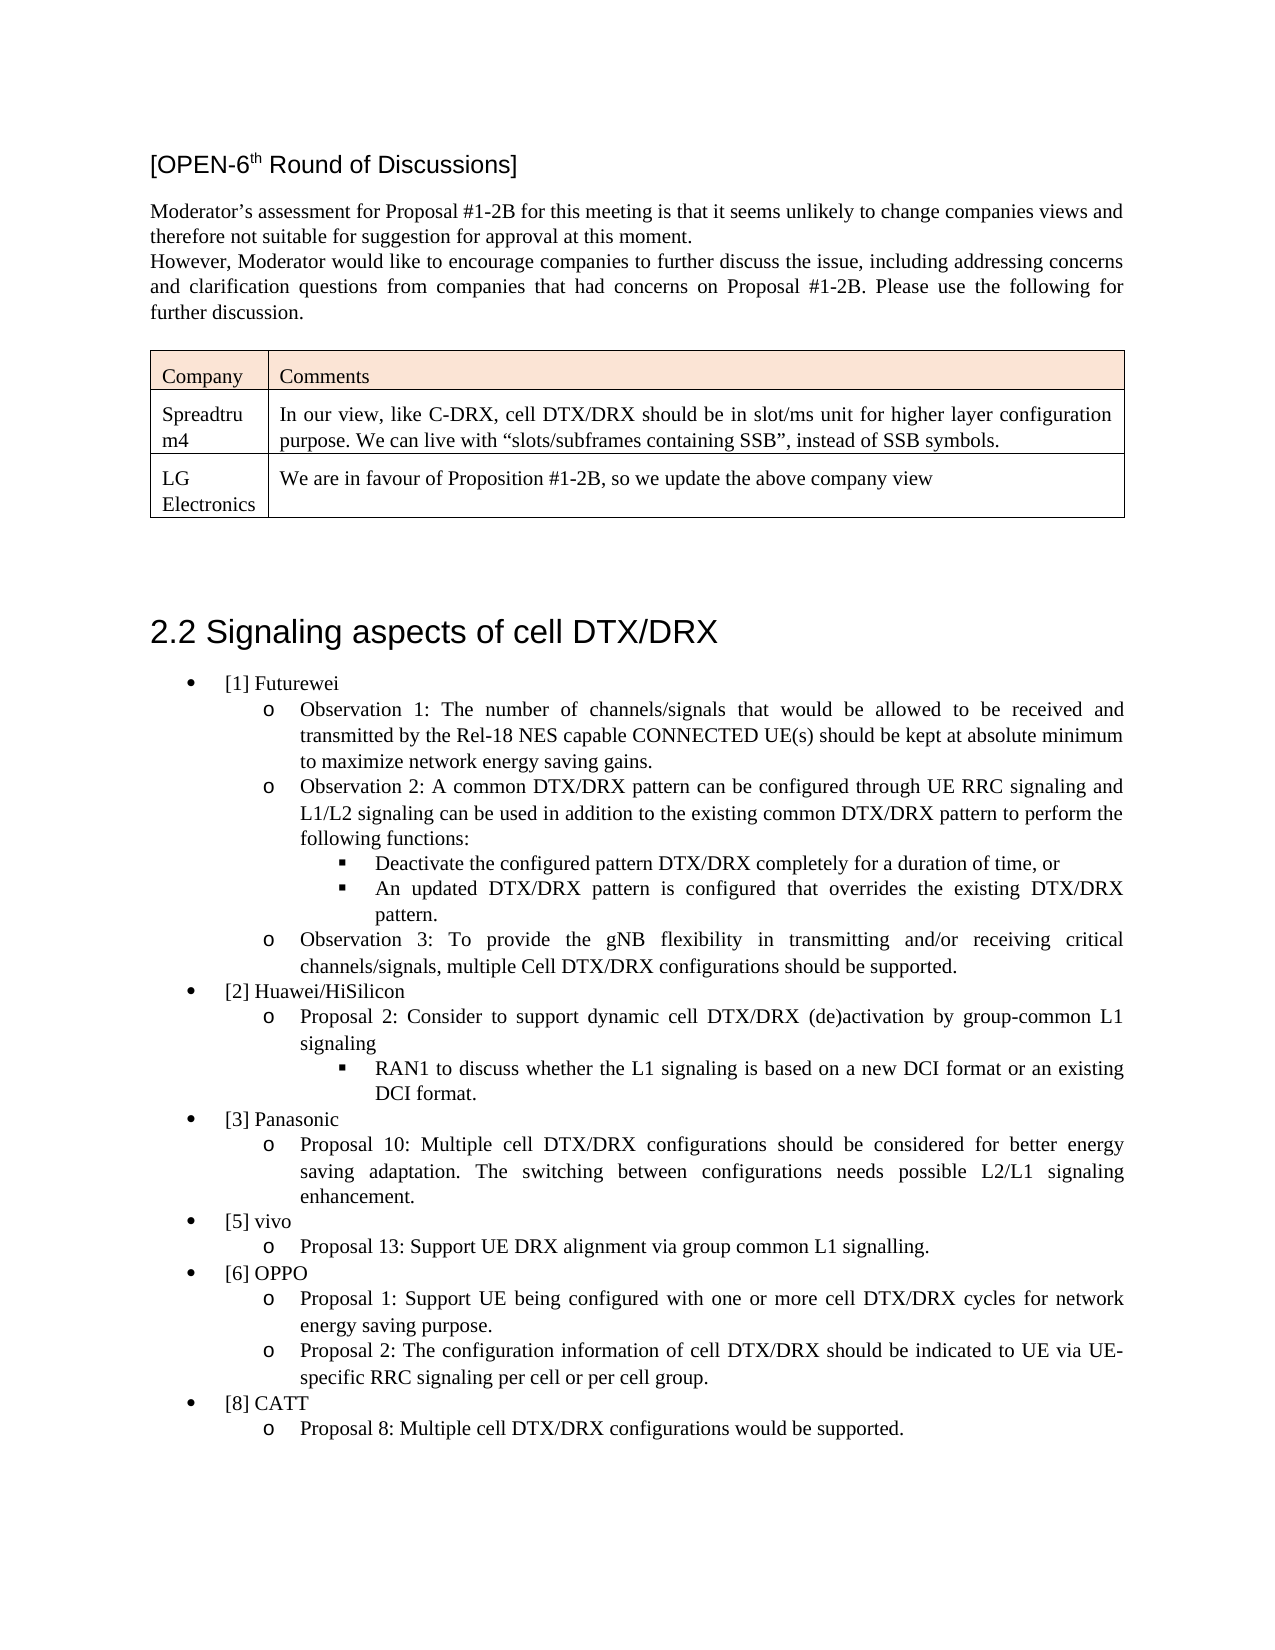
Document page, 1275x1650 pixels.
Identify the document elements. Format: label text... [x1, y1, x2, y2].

list [8] CATT [187, 1391, 1125, 1414]
list Proposal 10: Multiple cell DTX/DRX configurations should be considered for better energy saving adaptation. The switching between configurations needs possible L2/L1 signaling enhancement. [262, 1132, 1125, 1208]
table_cell We are in favour of Proposition #1-2B, so we update the above company view [269, 454, 1124, 517]
table_cell LG Electronics [151, 454, 268, 517]
list [1] Futurewei [187, 671, 1125, 695]
list Proposal 2: The configuration information of cell DTX/DRX should be indicated to UE via UE-specific RRC signaling per cell or per cell group. [262, 1338, 1125, 1389]
table_cell Spreadtrum4 [151, 390, 268, 453]
table_cell In our view, like C-DRX, cell DTX/DRX should be in slot/ms unit for higher layer configuration purpose. We can live with “slots/subframes containing SSB”, instead of SSB symbols. [269, 390, 1124, 453]
list Proposal 2: Consider to support dynamic cell DTX/DRX (de)activation by group-common L1 signaling [262, 1004, 1125, 1055]
list Observation 3: To provide the gNB flexibility in transmitting and/or receiving critical channels/signals, multiple Cell DTX/DRX configurations should be supported. [262, 927, 1125, 978]
text However, Moderator would like to encourage companies to further discuss the issue, including addressing concerns and clarification questions from companies that had concerns on Proposal #1-2B. Please use the following for further discussion. [150, 249, 1125, 324]
text Moderator’s assessment for Proposal #1-2B for this meeting is that it seems unlikely to change companies views and therefore not suitable for suggestion for approval at this moment. [150, 199, 1125, 248]
subtitle [OPEN-6th Round of Discussions] [150, 150, 1125, 179]
table_header Comments [269, 351, 1124, 389]
list Proposal 8: Multiple cell DTX/DRX configurations would be supported. [262, 1416, 1125, 1441]
list RAN1 to discuss whether the L1 signaling is based on a new DCI format or an existing DCI format. [337, 1056, 1125, 1105]
list Proposal 13: Support UE DRX alignment via group common L1 signalling. [262, 1234, 1125, 1260]
list [5] vivo [187, 1209, 1125, 1233]
table_header Company [151, 351, 268, 389]
list [3] Panasonic [187, 1106, 1125, 1131]
subtitle 2.2 Signaling aspects of cell DTX/DRX [150, 612, 1125, 651]
list An updated DTX/DRX pattern is configured that overrides the existing DTX/DRX pattern. [337, 876, 1125, 926]
list [2] Huawei/HiSilicon [187, 979, 1125, 1003]
list Proposal 1: Support UE being configured with one or more cell DTX/DRX cycles for network energy saving purpose. [262, 1286, 1125, 1337]
list Observation 2: A common DTX/DRX pattern can be configured through UE RRC signaling and L1/L2 signaling can be used in addition to the existing common DTX/DRX pattern to perform the following functions: [262, 774, 1125, 850]
list Deactivate the configured pattern DTX/DRX completely for a duration of time, or [337, 851, 1125, 875]
list [6] OPPO [187, 1261, 1125, 1285]
list Observation 1: The number of channels/signals that would be allowed to be received and transmitted by the Rel-18 NES capable CONNECTED UE(s) should be kept at absolute minimum to maximize network energy saving gains. [262, 696, 1125, 773]
